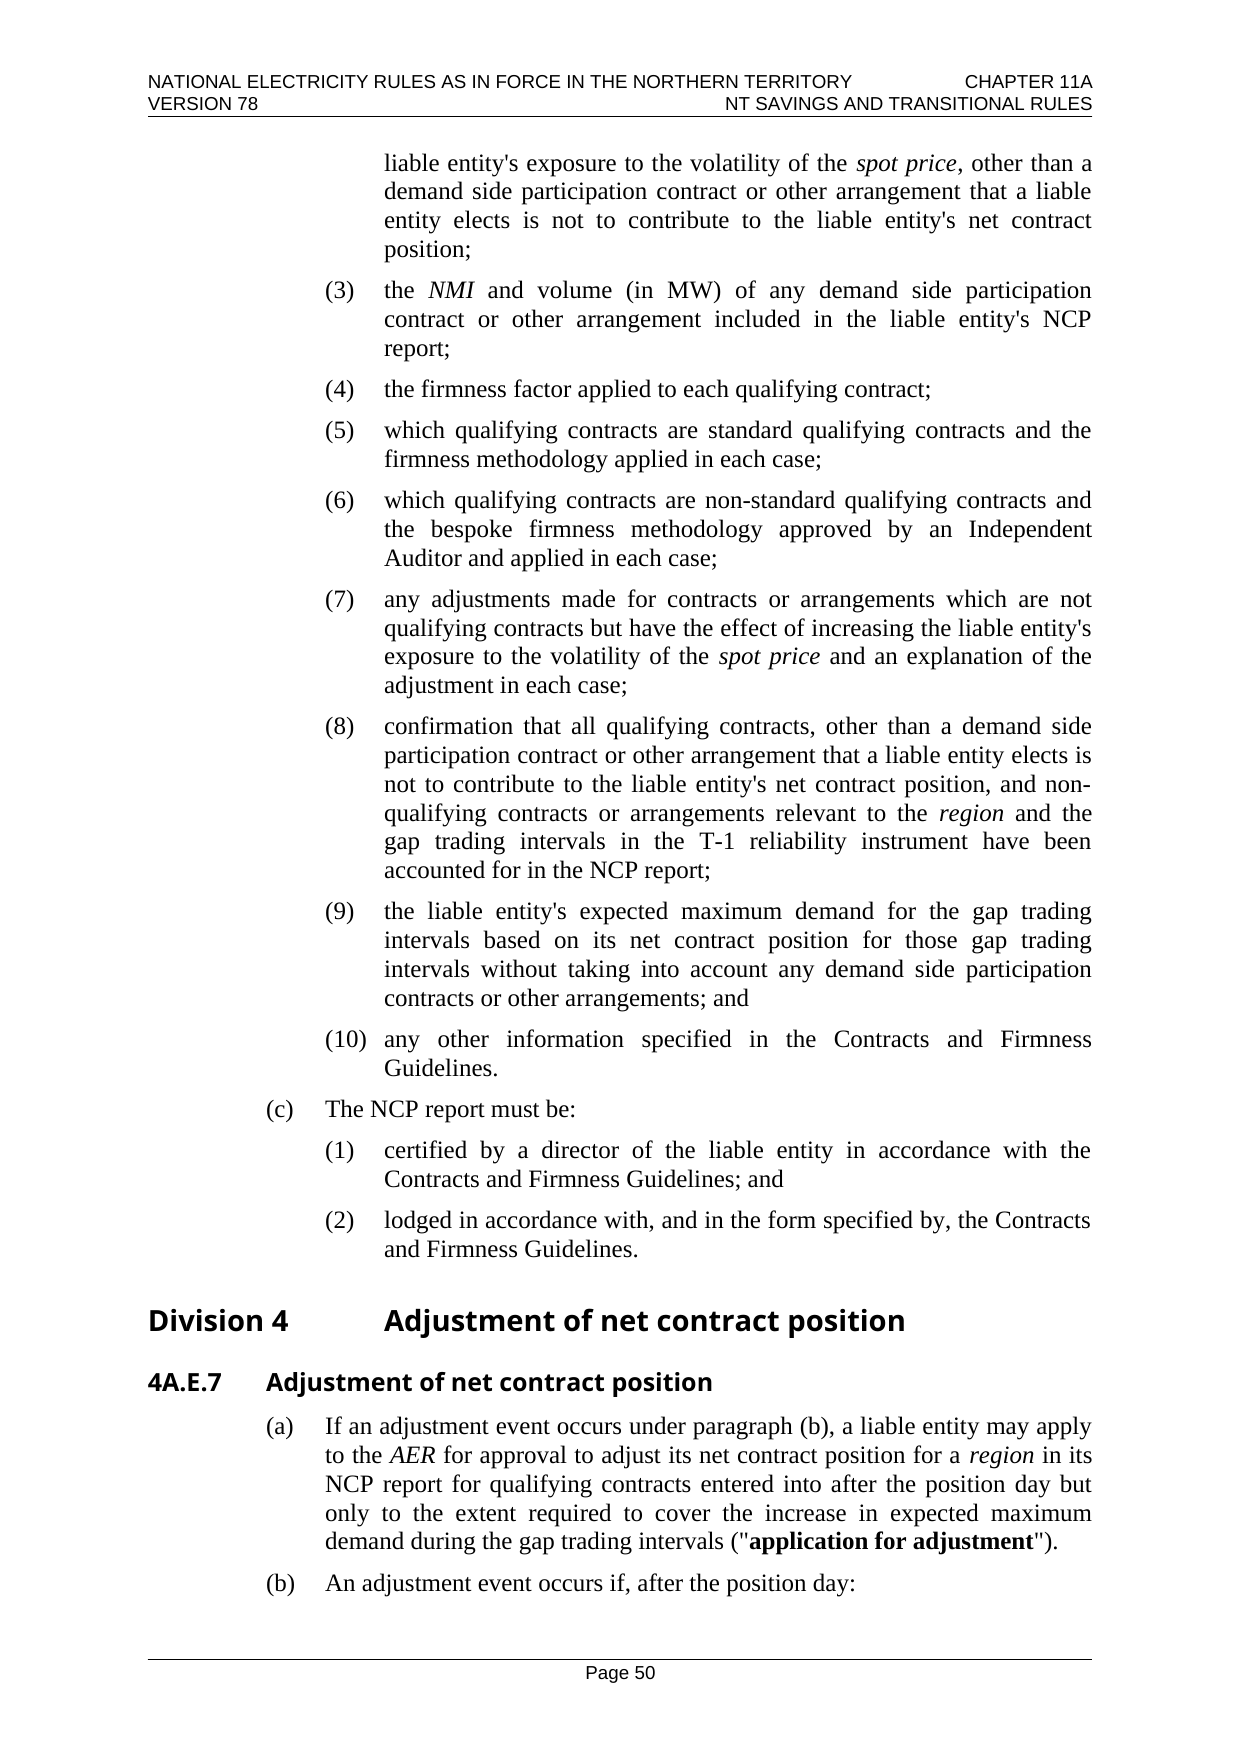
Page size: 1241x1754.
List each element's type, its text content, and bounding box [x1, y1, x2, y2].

list (c) The NCP report must be: [266, 1094, 1092, 1123]
list (3) the NMI and volume (in MW) of any demand side participation contract or other arrangement included in the liable entity's NCP report; [325, 275, 1092, 361]
list (6) which qualifying contracts are non-standard qualifying contracts and the bespoke firmness methodology approved by an Independent Auditor and applied in each case; [325, 485, 1092, 571]
list (b) An adjustment event occurs if, after the position day: [266, 1568, 1092, 1596]
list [325, 148, 1092, 263]
list (5) which qualifying contracts are standard qualifying contracts and the firmness methodology applied in each case; [325, 415, 1092, 473]
title 4A.E.7 Adjustment of net contract position [148, 1365, 1092, 1399]
list (8) confirmation that all qualifying contracts, other than a demand side participation contract or other arrangement that a liable entity elects is not to contribute to the liable entity's net contract position, and non-qualifying contracts or arrangements relevant to the region and the gap trading intervals in the T-1 reliability instrument have been accounted for in the NCP report; [325, 711, 1092, 884]
title Division 4 Adjustment of net contract position [148, 1300, 1092, 1340]
list (7) any adjustments made for contracts or arrangements which are not qualifying contracts but have the effect of increasing the liable entity's exposure to the volatility of the spot price and an explanation of the adjustment in each case; [325, 584, 1092, 699]
list (1) certified by a director of the liable entity in accordance with the Contracts and Firmness Guidelines; and [325, 1135, 1092, 1193]
list (2) lodged in accordance with, and in the form specified by, the Contracts and Firmness Guidelines. [325, 1205, 1092, 1263]
list (a) If an adjustment event occurs under paragraph (b), a liable entity may apply to the AER for approval to adjust its net contract position for a region in its NCP report for qualifying contracts entered into after the position day but only to the extent required to cover the increase in expected maximum demand during the gap trading intervals ("application for adjustment"). [266, 1411, 1092, 1555]
list (9) the liable entity's expected maximum demand for the gap trading intervals based on its net contract position for those gap trading intervals without taking into account any demand side participation contracts or other arrangements; and [325, 896, 1092, 1011]
list (10) any other information specified in the Contracts and Firmness Guidelines. [325, 1024, 1092, 1081]
list (4) the firmness factor applied to each qualifying contract; [325, 374, 1092, 403]
